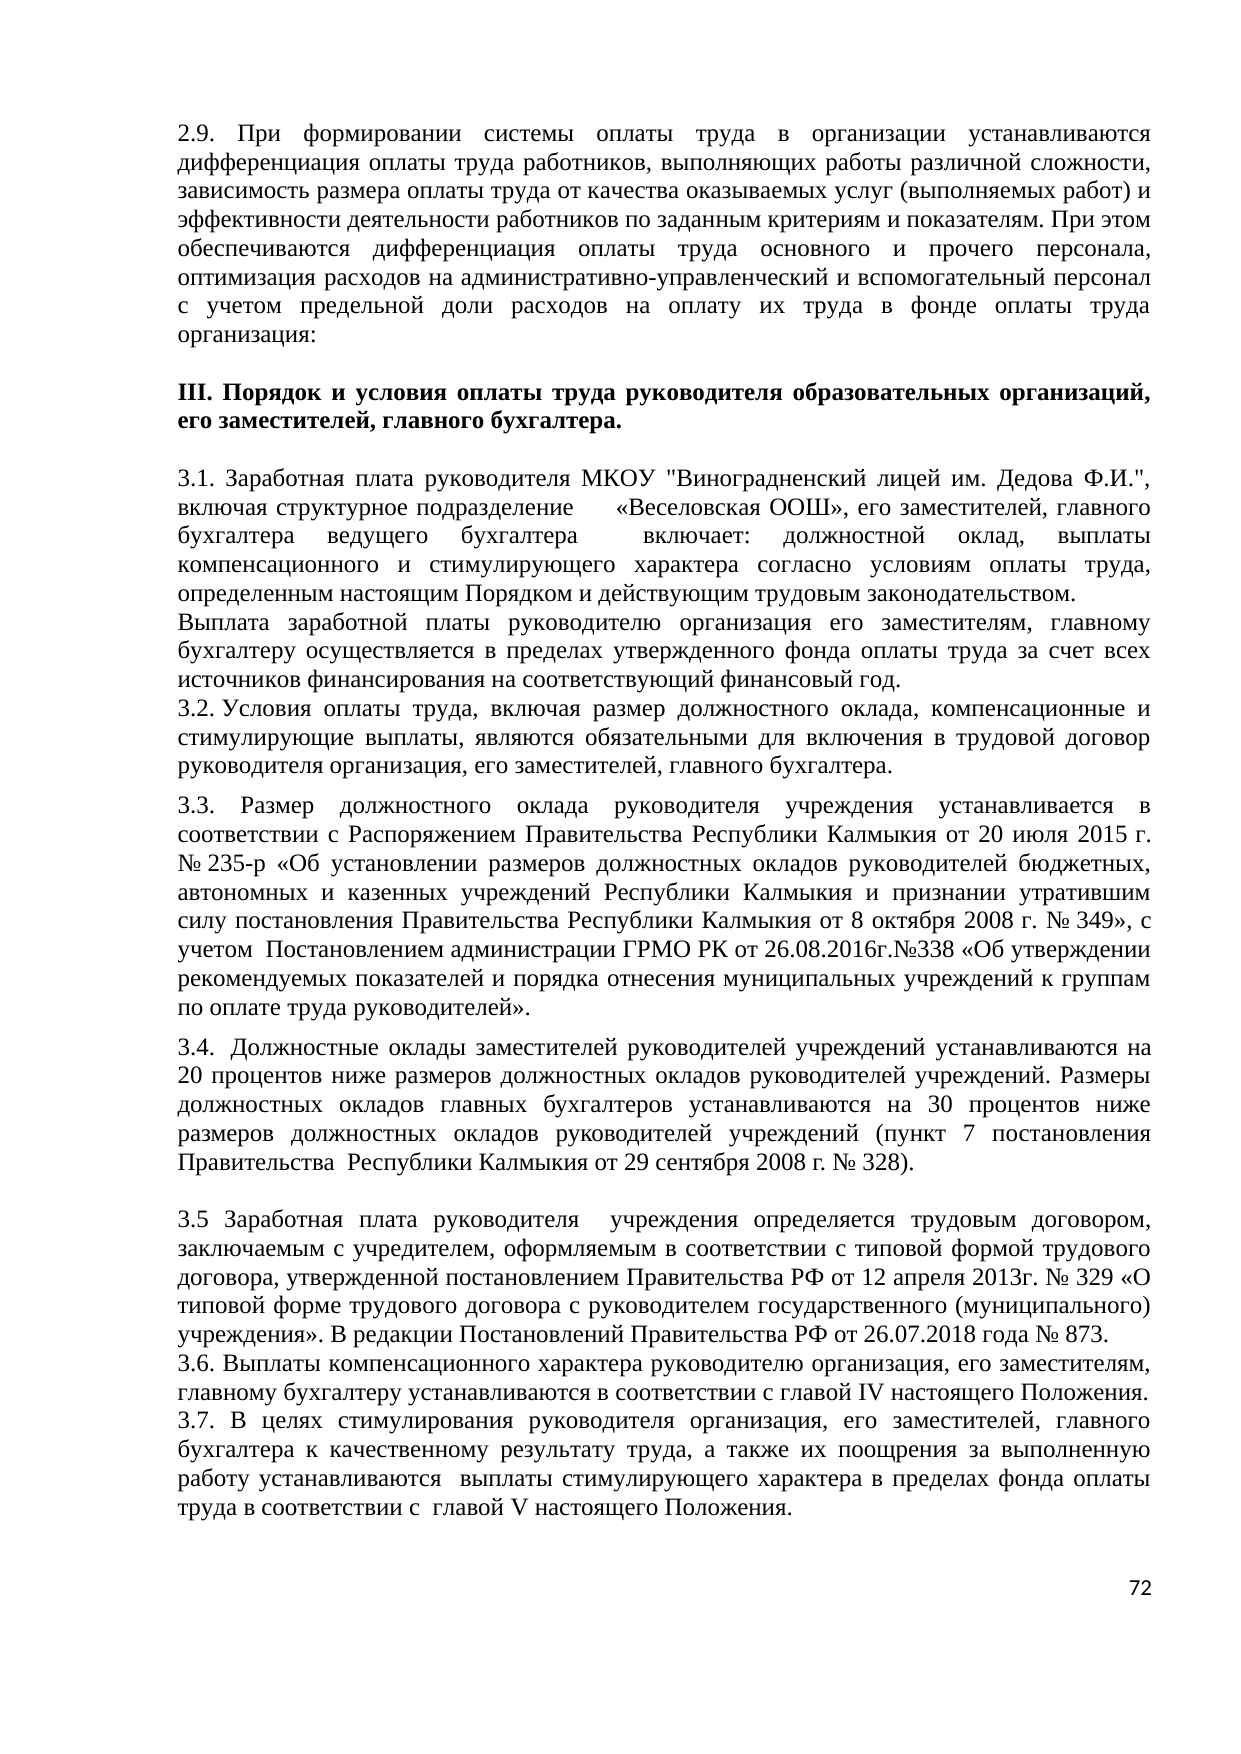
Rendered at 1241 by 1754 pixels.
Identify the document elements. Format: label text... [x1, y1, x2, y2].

text Выплата заработной платы руководителю организация его заместителям, главному бухгалтеру осуществляется в пределах утвержденного фонда оплаты труда за счет всех источников финансирования на соответствующий финансовый год. [177, 607, 1152, 693]
text 3.5 Заработная плата руководителя учреждения определяется трудовым договором, заключаемым с учредителем, оформляемым в соответствии с типовой формой трудового договора, утвержденной постановлением Правительства РФ от 12 апреля 2013г. № 329 «О типовой форме трудового договора с руководителем государственного (муниципального) учреждения». В редакции Постановлений Правительства РФ от 26.07.2018 года № 873. [177, 1204, 1152, 1348]
text III. Порядок и условия оплаты труда руководителя образовательных организаций, его заместителей, главного бухгалтера. [177, 377, 1152, 434]
text 3.7. В целях стимулирования руководителя организация, его заместителей, главного бухгалтера к качественному результату труда, а также их поощрения за выполненную работу устанавливаются выплаты стимулирующего характера в пределах фонда оплаты труда в соответствии с главой V настоящего Положения. [177, 1406, 1152, 1521]
text 3.1. Заработная плата руководителя МКОУ "Виноградненский лицей им. Дедова Ф.И.", включая структурное подразделение «Веселовская ООШ», его заместителей, главного бухгалтера ведущего бухгалтера включает: должностной оклад, выплаты компенсационного и стимулирующего характера согласно условиям оплаты труда, определенным настоящим Порядком и действующим трудовым законодательством. [177, 463, 1152, 607]
text 3.2. Условия оплаты труда, включая размер должностного оклада, компенсационные и стимулирующие выплаты, являются обязательными для включения в трудовой договор руководителя организация, его заместителей, главного бухгалтера. [177, 693, 1152, 779]
text 3.6. Выплаты компенсационного характера руководителю организация, его заместителям, главному бухгалтеру устанавливаются в соответствии с главой IV настоящего Положения. [177, 1348, 1152, 1406]
text 2.9. При формировании системы оплаты труда в организации устанавливаются дифференциация оплаты труда работников, выполняющих работы различной сложности, зависимость размера оплаты труда от качества оказываемых услуг (выполняемых работ) и эффективности деятельности работников по заданным критериям и показателям. При этом обеспечиваются дифференциация оплаты труда основного и прочего персонала, оптимизация расходов на административно-управленческий и вспомогательный персонал с учетом предельной доли расходов на оплату их труда в фонде оплаты труда организация: [177, 118, 1152, 348]
subtitle 3.3. Размер должностного оклада руководителя учреждения устанавливается в соответствии с Распоряжением Правительства Республики Калмыкия от 20 июля . № 235-р «Об установлении размеров должностных окладов руководителей бюджетных, автономных и казенных учреждений Республики Калмыкия и признании утратившим силу постановления Правительства Республики Калмыкия от 8 октября . № 349», с учетом Постановлением администрации ГРМО РК от 26.08.2016г.№338 «Об утверждении рекомендуемых показателей и порядка отнесения муниципальных учреждений к группам по оплате труда руководителей». [177, 791, 1152, 1021]
text 3.4. Должностные оклады заместителей руководителей учреждений устанавливаются на 20 процентов ниже размеров должностных окладов руководителей учреждений. Размеры должностных окладов главных бухгалтеров устанавливаются на 30 процентов ниже размеров должностных окладов руководителей учреждений (пункт 7 постановления Правительства Республики Калмыкия от 29 сентября . № 328). [177, 1032, 1152, 1176]
